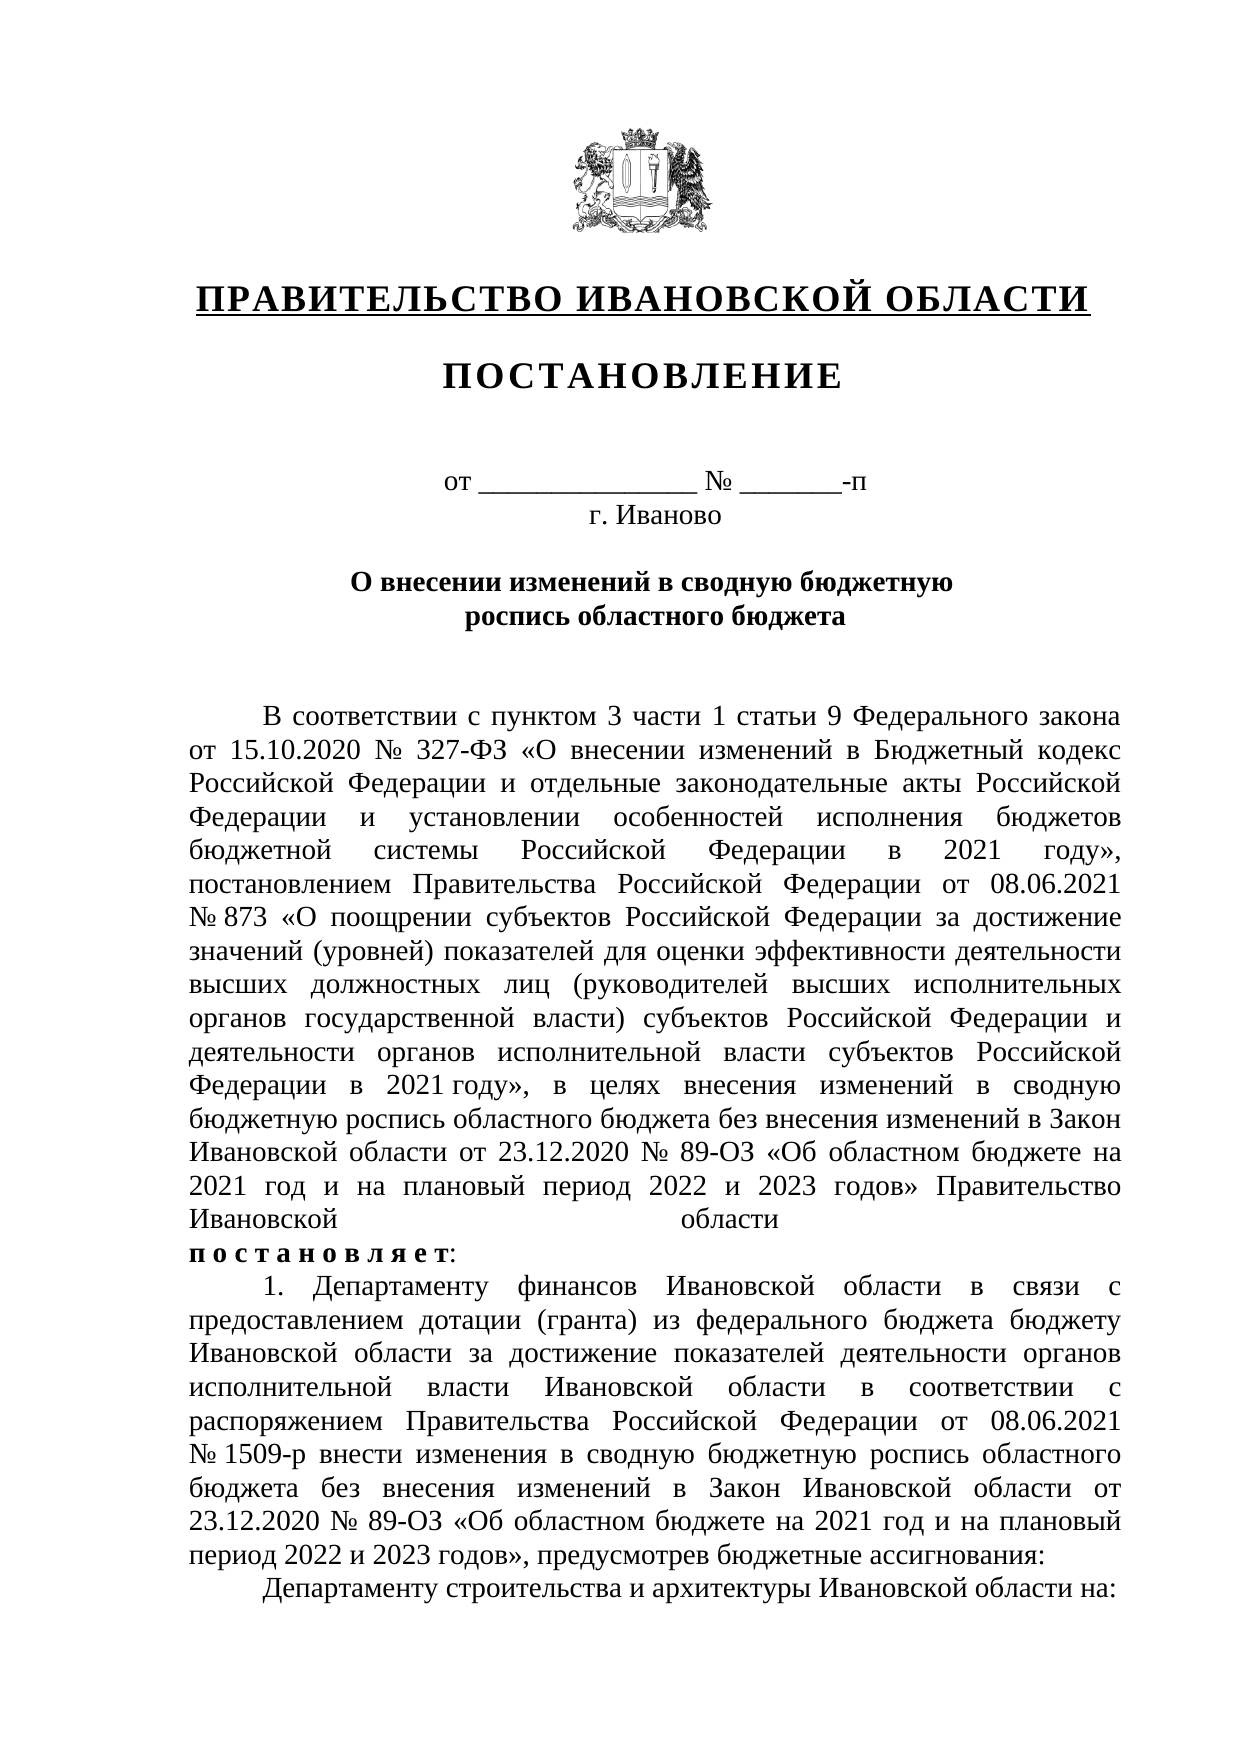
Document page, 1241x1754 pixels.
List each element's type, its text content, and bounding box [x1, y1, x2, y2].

text ПРАВИТЕЛЬСТВО ИВАНОВСКОЙ ОБЛАСТИ [177, 277, 1107, 320]
table_header от _______________ № _______-п г. Иваново [177, 464, 1133, 531]
picture [563, 118, 722, 244]
text ПОСТАНОВЛЕНИЕ [177, 353, 1107, 396]
table_header О внесении изменений в сводную бюджетную роспись областного бюджета [177, 564, 1133, 631]
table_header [177, 698, 1133, 1604]
